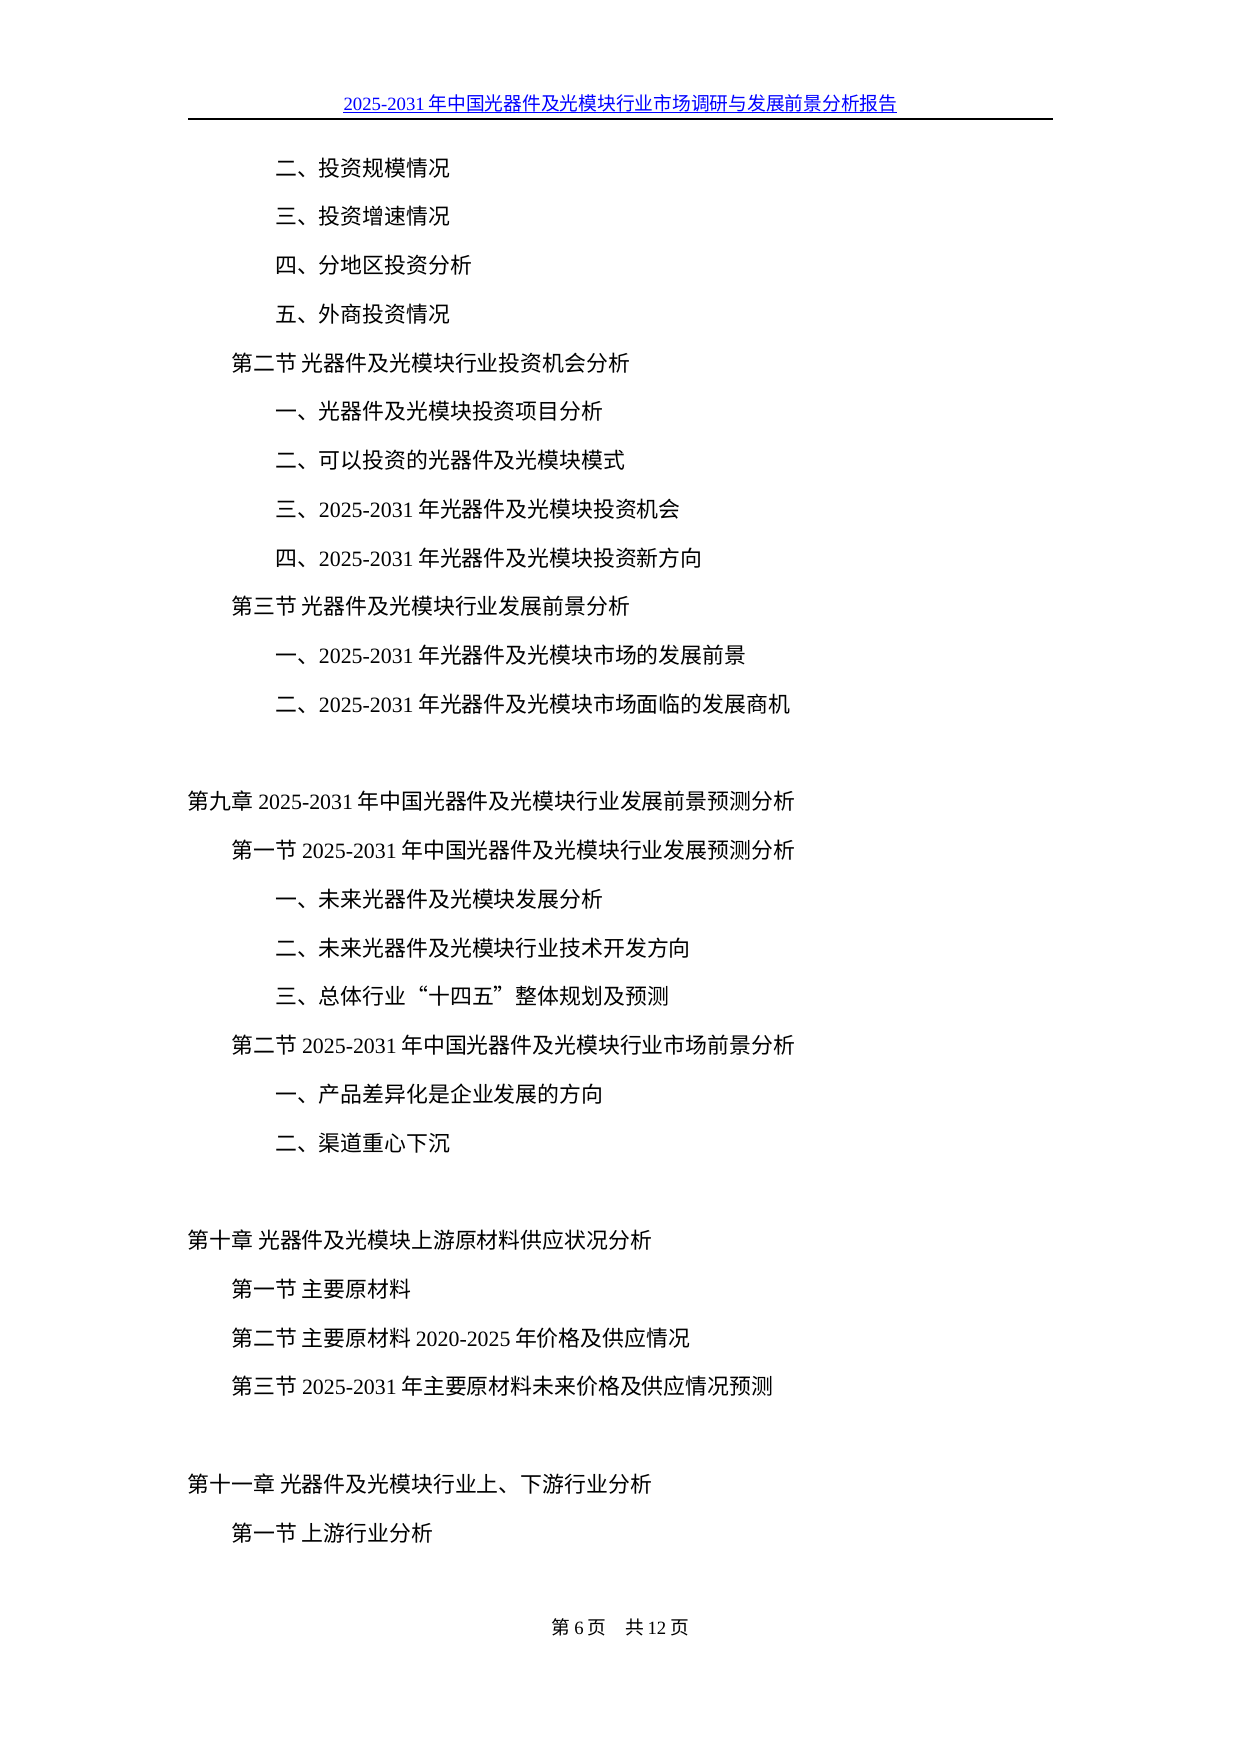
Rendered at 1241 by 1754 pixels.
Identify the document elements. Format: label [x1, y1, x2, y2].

text [187, 150, 1053, 1548]
